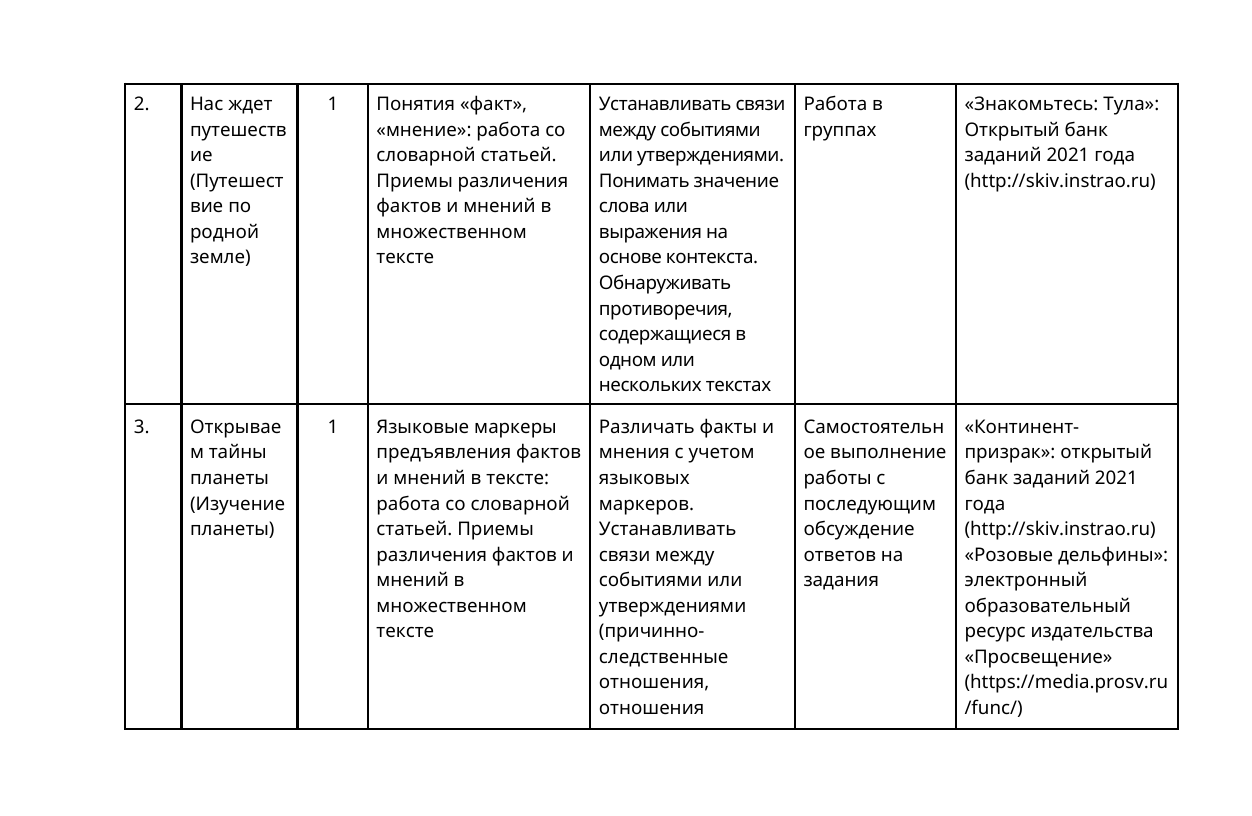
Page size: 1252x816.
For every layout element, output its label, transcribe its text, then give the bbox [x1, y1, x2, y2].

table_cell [957, 405, 1177, 728]
table_cell Понятия «факт», «мнение»: работа со словарной статьей. Приемы различения фактов и мнений в множественном тексте [369, 85, 589, 403]
table_cell 2. [126, 85, 180, 403]
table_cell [183, 405, 296, 728]
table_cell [591, 405, 794, 728]
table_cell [369, 405, 589, 728]
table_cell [796, 405, 955, 728]
table_cell 1 [299, 405, 367, 728]
table_cell 3. [126, 405, 180, 728]
table_cell Работа в группах [796, 85, 955, 403]
table_cell Нас ждет путешествие (Путешествие по родной земле) [183, 85, 296, 403]
table_cell Устанавливать связи между событиями или утверждениями. Понимать значение слова или выражения на основе контекста. Обнаруживать противоречия, содержащиеся в одном или нескольких текстах [591, 85, 794, 403]
table_cell «Знакомьтесь: Тула»: Открытый банк заданий 2021 года (http://skiv.instrao.ru) [957, 85, 1177, 403]
table_cell 1 [299, 85, 367, 403]
